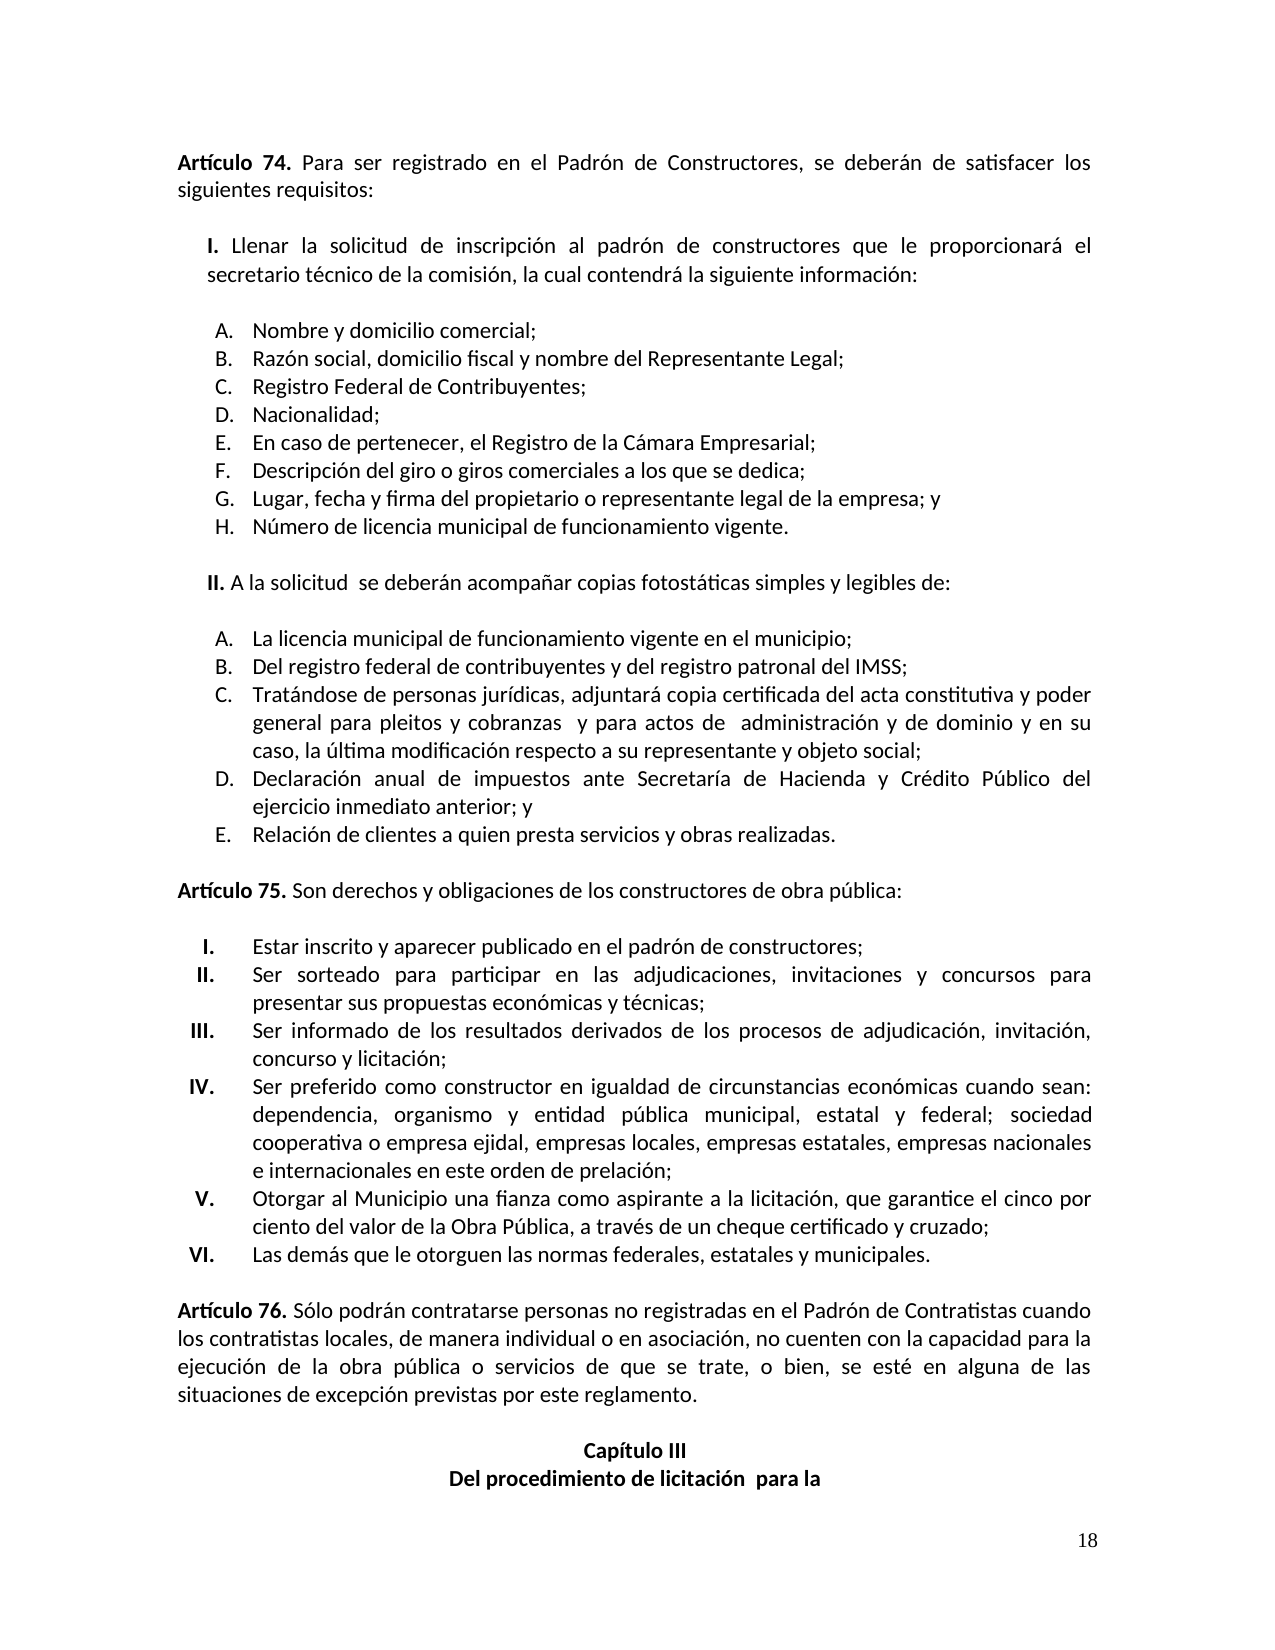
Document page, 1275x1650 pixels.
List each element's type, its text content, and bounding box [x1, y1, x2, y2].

list Razón social, domicilio fiscal y nombre del Representante Legal; [215, 344, 1093, 372]
list La licencia municipal de funcionamiento vigente en el municipio; [215, 624, 1093, 652]
list Ser preferido como constructor en igualdad de circunstancias económicas cuando sean: dependencia, organismo y entidad pública municipal, estatal y federal; sociedad cooperativa o empresa ejidal, empresas locales, empresas estatales, empresas nacionales e internacionales en este orden de prelación; [215, 1072, 1093, 1184]
text Artículo 75. Son derechos y obligaciones de los constructores de obra pública: [177, 876, 1093, 904]
list Tratándose de personas jurídicas, adjuntará copia certificada del acta constitutiva y poder general para pleitos y cobranzas y para actos de administración y de dominio y en su caso, la última modificación respecto a su representante y objeto social; [215, 680, 1093, 764]
list Declaración anual de impuestos ante Secretaría de Hacienda y Crédito Público del ejercicio inmediato anterior; y [215, 764, 1093, 820]
list Registro Federal de Contribuyentes; [215, 372, 1093, 400]
list Relación de clientes a quien presta servicios y obras realizadas. [215, 820, 1093, 848]
list Lugar, fecha y firma del propietario o representante legal de la empresa; y [215, 484, 1093, 512]
text I. Llenar la solicitud de inscripción al padrón de constructores que le proporcionará el secretario técnico de la comisión, la cual contendrá la siguiente información: [207, 232, 1093, 288]
list Número de licencia municipal de funcionamiento vigente. [215, 512, 1093, 540]
list Del registro federal de contribuyentes y del registro patronal del IMSS; [215, 652, 1093, 680]
list Ser sorteado para participar en las adjudicaciones, invitaciones y concursos para presentar sus propuestas económicas y técnicas; [215, 960, 1093, 1016]
list Ser informado de los resultados derivados de los procesos de adjudicación, invitación, concurso y licitación; [215, 1016, 1093, 1072]
list Descripción del giro o giros comerciales a los que se dedica; [215, 456, 1093, 484]
list Las demás que le otorguen las normas federales, estatales y municipales. [215, 1240, 1093, 1268]
list Otorgar al Municipio una fianza como aspirante a la licitación, que garantice el cinco por ciento del valor de la Obra Pública, a través de un cheque certificado y cruzado; [215, 1184, 1093, 1240]
text Capítulo III [177, 1437, 1093, 1464]
text II. A la solicitud se deberán acompañar copias fotostáticas simples y legibles de: [207, 568, 1093, 596]
list Nombre y domicilio comercial; [215, 316, 1093, 344]
text Del procedimiento de licitación para la [177, 1464, 1093, 1493]
list Estar inscrito y aparecer publicado en el padrón de constructores; [215, 932, 1093, 960]
text Artículo 74. Para ser registrado en el Padrón de Constructores, se deberán de satisfacer los siguientes requisitos: [177, 148, 1093, 204]
list Nacionalidad; [215, 400, 1093, 428]
list En caso de pertenecer, el Registro de la Cámara Empresarial; [215, 428, 1093, 456]
list Artículo 76. Sólo podrán contratarse personas no registradas en el Padrón de Contratistas cuando los contratistas locales, de manera individual o en asociación, no cuenten con la capacidad para la ejecución de la obra pública o servicios de que se trate, o bien, se esté en alguna de las situaciones de excepción previstas por este reglamento. [177, 1296, 1093, 1408]
